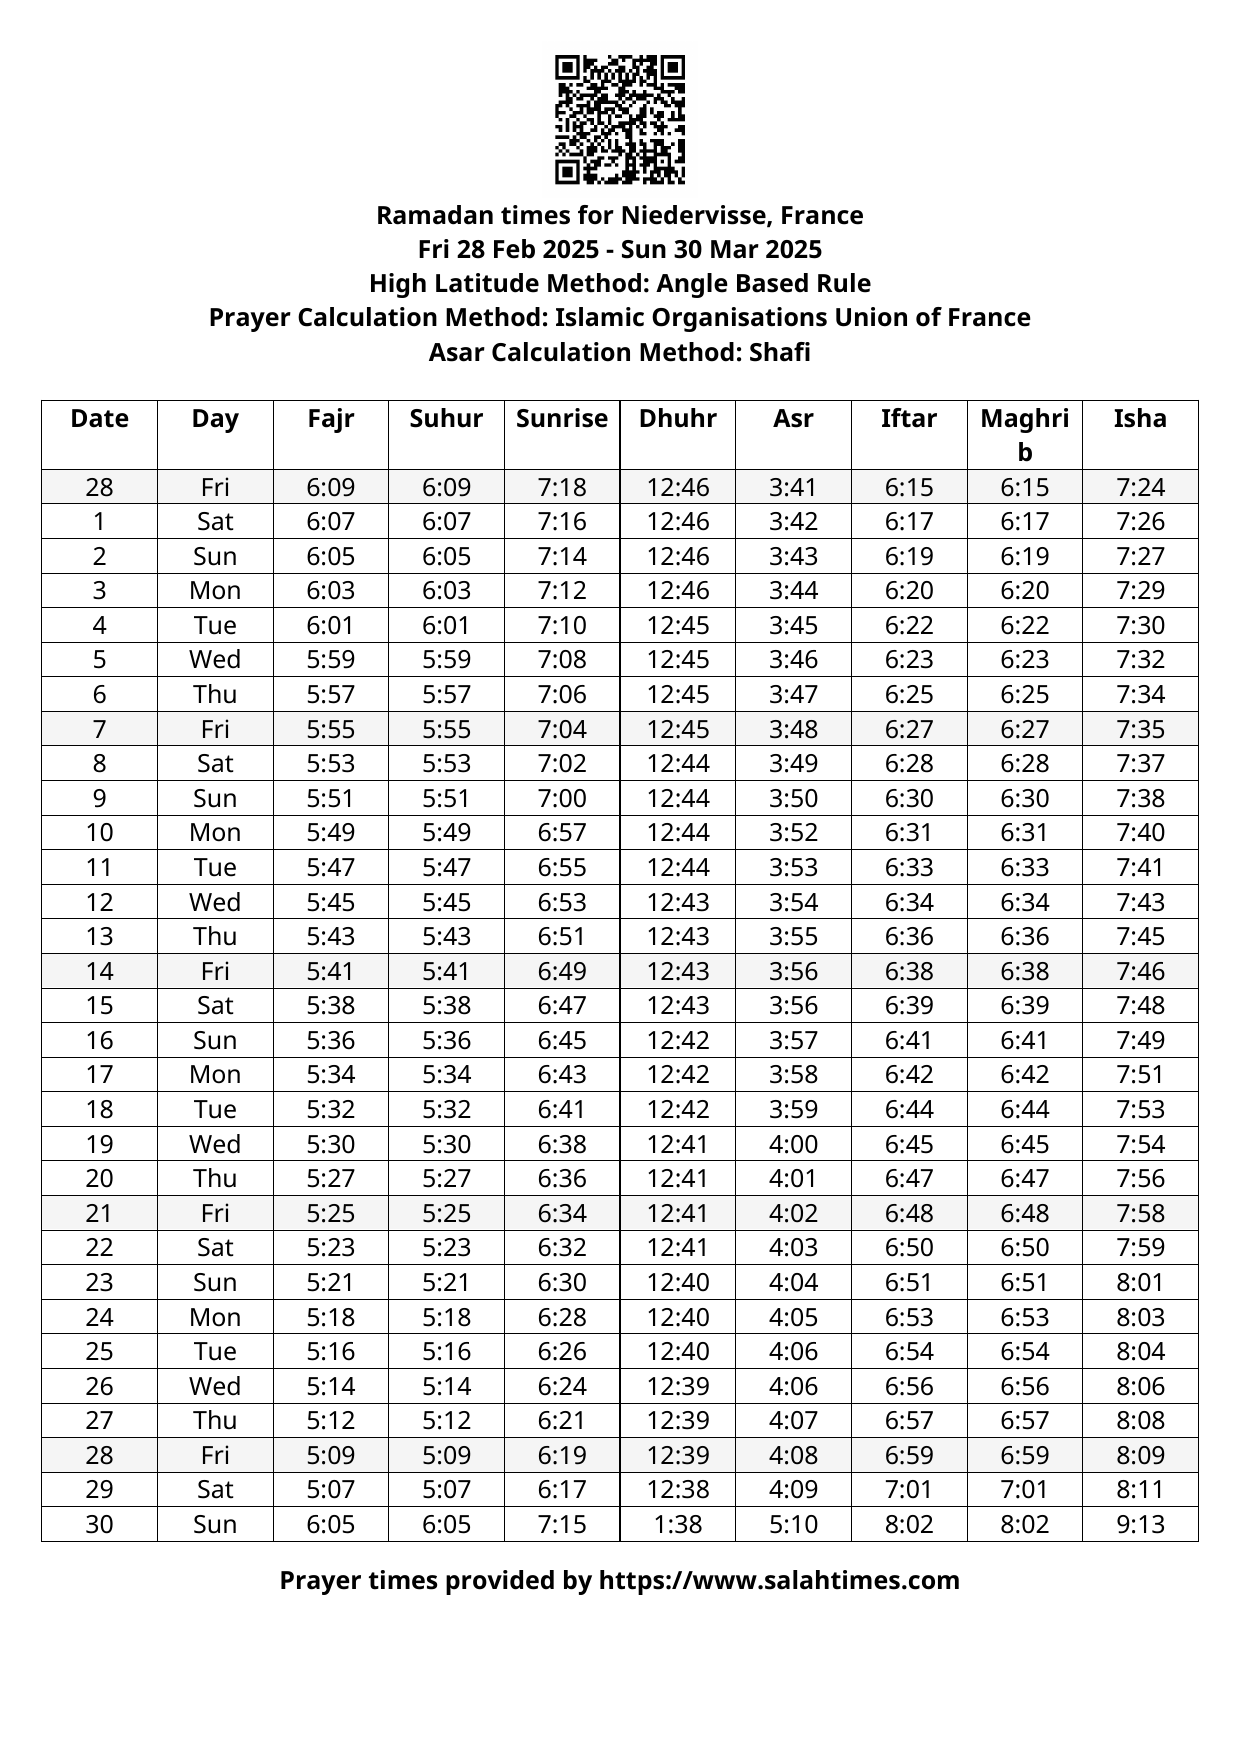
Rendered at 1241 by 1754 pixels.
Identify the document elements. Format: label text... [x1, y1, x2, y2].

table_cell Sun [158, 539, 273, 572]
table_cell Sun [158, 1507, 273, 1541]
table_cell 4:06 [736, 1369, 851, 1402]
table_cell 7:48 [1083, 989, 1198, 1022]
table_cell 6:38 [852, 954, 967, 987]
table_cell 6:05 [389, 539, 504, 572]
table_header Fajr [274, 401, 388, 469]
table_cell 25 [42, 1334, 157, 1368]
table_cell 5:25 [274, 1196, 388, 1229]
table_cell 7:32 [1083, 643, 1198, 676]
table_cell 7:12 [505, 574, 619, 607]
table_cell 6:47 [968, 1161, 1082, 1195]
table_cell 7:01 [968, 1473, 1082, 1506]
table_cell 3:57 [736, 1023, 851, 1057]
table_cell 7:40 [1083, 816, 1198, 849]
table_cell 5:34 [389, 1058, 504, 1091]
table_cell 6:47 [852, 1161, 967, 1195]
table_cell Sat [158, 746, 273, 780]
table_cell 6:51 [852, 1265, 967, 1299]
table_cell 6:21 [505, 1404, 619, 1437]
table_cell 12:44 [621, 816, 735, 849]
table_cell 6:41 [968, 1023, 1082, 1057]
table_cell 5:43 [274, 919, 388, 953]
table_cell 8:02 [852, 1507, 967, 1541]
table_cell 1 [42, 504, 157, 538]
table_cell 6:19 [505, 1438, 619, 1472]
text Fri 28 Feb 2025 - Sun 30 Mar 2025 [42, 232, 1198, 266]
table_cell 6:57 [852, 1404, 967, 1437]
table_cell 6:19 [852, 539, 967, 572]
table_cell 7:56 [1083, 1161, 1198, 1195]
table_cell 3 [42, 574, 157, 607]
table_cell 4:02 [736, 1196, 851, 1229]
table_cell 6:30 [968, 781, 1082, 814]
table_cell 5:16 [274, 1334, 388, 1368]
table_cell 12:43 [621, 919, 735, 953]
table_cell 5:09 [274, 1438, 388, 1472]
table_cell 6:23 [852, 643, 967, 676]
table_cell Sat [158, 1231, 273, 1264]
table_cell 12:45 [621, 643, 735, 676]
table_cell 6:36 [505, 1161, 619, 1195]
table_cell Tue [158, 1092, 273, 1126]
table_header Sunrise [505, 401, 619, 469]
table_cell 15 [42, 989, 157, 1022]
table_cell 6:39 [852, 989, 967, 1022]
table_cell 7:00 [505, 781, 619, 814]
table_cell 6:31 [852, 816, 967, 849]
table_cell 5:57 [389, 677, 504, 711]
table_cell 5:27 [389, 1161, 504, 1195]
table_cell 5:47 [274, 850, 388, 884]
table_cell 6:30 [505, 1265, 619, 1299]
table_cell 6:59 [852, 1438, 967, 1472]
table_cell 6:27 [968, 712, 1082, 745]
table_header Isha [1083, 401, 1198, 469]
text Prayer times provided by https://www.salahtimes.com [42, 1563, 1198, 1597]
table_cell 3:41 [736, 470, 851, 503]
table_cell Tue [158, 1334, 273, 1368]
table_cell 5:53 [274, 746, 388, 780]
table_cell 5:59 [274, 643, 388, 676]
table_cell 26 [42, 1369, 157, 1402]
table_cell 6:22 [852, 608, 967, 642]
table_cell 28 [42, 470, 157, 503]
table_cell Tue [158, 608, 273, 642]
table_cell 3:48 [736, 712, 851, 745]
table_cell 4:07 [736, 1404, 851, 1437]
table_cell 12 [42, 885, 157, 918]
table_cell 7:01 [852, 1473, 967, 1506]
table_cell 5:27 [274, 1161, 388, 1195]
table_cell 12:42 [621, 1023, 735, 1057]
table_cell 6:53 [968, 1300, 1082, 1333]
table_cell 7:16 [505, 504, 619, 538]
table_header Date [42, 401, 157, 469]
table_cell 6:51 [505, 919, 619, 953]
table_cell 6:26 [505, 1334, 619, 1368]
table_cell 8:09 [1083, 1438, 1198, 1472]
table_cell 3:47 [736, 677, 851, 711]
table_cell 7:38 [1083, 781, 1198, 814]
table_cell 4:05 [736, 1300, 851, 1333]
table_cell 5:41 [274, 954, 388, 987]
table_cell 6:45 [852, 1127, 967, 1160]
table_cell 5:34 [274, 1058, 388, 1091]
table_cell 3:59 [736, 1092, 851, 1126]
table_cell Fri [158, 1196, 273, 1229]
table_cell 12:44 [621, 850, 735, 884]
table_cell 6:20 [852, 574, 967, 607]
table_cell 6:57 [505, 816, 619, 849]
table_cell 3:49 [736, 746, 851, 780]
table_cell 7:06 [505, 677, 619, 711]
table_header Asr [736, 401, 851, 469]
table_cell 6:27 [852, 712, 967, 745]
table_cell 4:04 [736, 1265, 851, 1299]
picture [542, 41, 699, 198]
table_cell 6:07 [389, 504, 504, 538]
table_cell 5:38 [274, 989, 388, 1022]
table_cell 5:32 [389, 1092, 504, 1126]
table_cell Wed [158, 643, 273, 676]
table_cell 3:58 [736, 1058, 851, 1091]
table_cell 3:56 [736, 954, 851, 987]
table_cell 3:56 [736, 989, 851, 1022]
table_cell 4:03 [736, 1231, 851, 1264]
table_cell Mon [158, 1300, 273, 1333]
table_cell 1:38 [621, 1507, 735, 1541]
table_cell 6:17 [505, 1473, 619, 1506]
table_cell 4:00 [736, 1127, 851, 1160]
table_cell 5:21 [274, 1265, 388, 1299]
table_cell 21 [42, 1196, 157, 1229]
table_cell 6:44 [852, 1092, 967, 1126]
table_cell 5:30 [389, 1127, 504, 1160]
table_cell 7:14 [505, 539, 619, 572]
table_cell 5:51 [389, 781, 504, 814]
table_cell 6:15 [852, 470, 967, 503]
table_cell Tue [158, 850, 273, 884]
table_cell 5:30 [274, 1127, 388, 1160]
table_cell Thu [158, 1161, 273, 1195]
table_cell 7:37 [1083, 746, 1198, 780]
table_cell 17 [42, 1058, 157, 1091]
table_cell 8:04 [1083, 1334, 1198, 1368]
table_cell 18 [42, 1092, 157, 1126]
table_cell 7:54 [1083, 1127, 1198, 1160]
table_cell 6 [42, 677, 157, 711]
table_cell 5:07 [389, 1473, 504, 1506]
table_cell 3:55 [736, 919, 851, 953]
table_cell 5:36 [389, 1023, 504, 1057]
table_cell 12:40 [621, 1334, 735, 1368]
table_cell 6:17 [852, 504, 967, 538]
table_cell 9 [42, 781, 157, 814]
table_cell 6:05 [274, 1507, 388, 1541]
text Prayer Calculation Method: Islamic Organisations Union of France [42, 300, 1198, 334]
table_cell 12:45 [621, 677, 735, 711]
table_cell 11 [42, 850, 157, 884]
table_cell 7:43 [1083, 885, 1198, 918]
table_cell Fri [158, 954, 273, 987]
table_cell 7:02 [505, 746, 619, 780]
table_cell Fri [158, 470, 273, 503]
table_cell 6:15 [968, 470, 1082, 503]
table_cell 7:41 [1083, 850, 1198, 884]
table_cell 29 [42, 1473, 157, 1506]
table_cell 6:41 [852, 1023, 967, 1057]
table_header Dhuhr [621, 401, 735, 469]
table_cell 4:09 [736, 1473, 851, 1506]
table_cell 6:03 [274, 574, 388, 607]
table_cell 7:04 [505, 712, 619, 745]
table_cell 7:27 [1083, 539, 1198, 572]
table_cell 7:45 [1083, 919, 1198, 953]
table_cell 28 [42, 1438, 157, 1472]
table_cell 6:50 [852, 1231, 967, 1264]
table_cell 27 [42, 1404, 157, 1437]
table_cell 6:32 [505, 1231, 619, 1264]
table_cell 6:43 [505, 1058, 619, 1091]
table_cell 19 [42, 1127, 157, 1160]
table_cell 6:28 [852, 746, 967, 780]
table_cell 5:14 [389, 1369, 504, 1402]
table_cell 12:44 [621, 781, 735, 814]
table_cell 12:41 [621, 1127, 735, 1160]
table_cell 7:46 [1083, 954, 1198, 987]
table_cell 7:34 [1083, 677, 1198, 711]
table_cell 3:42 [736, 504, 851, 538]
table_cell 6:59 [968, 1438, 1082, 1472]
table_cell 5:16 [389, 1334, 504, 1368]
table_cell 6:45 [505, 1023, 619, 1057]
table_cell 3:46 [736, 643, 851, 676]
table_cell 6:36 [968, 919, 1082, 953]
table_cell 5:49 [274, 816, 388, 849]
table_cell 5:36 [274, 1023, 388, 1057]
table_cell 6:56 [852, 1369, 967, 1402]
table_cell 5:14 [274, 1369, 388, 1402]
table_cell 7:18 [505, 470, 619, 503]
table_cell 6:17 [968, 504, 1082, 538]
table_cell 6:54 [968, 1334, 1082, 1368]
table_cell Wed [158, 885, 273, 918]
table_header Iftar [852, 401, 967, 469]
table_cell Mon [158, 816, 273, 849]
table_cell 5:49 [389, 816, 504, 849]
table_cell 5:32 [274, 1092, 388, 1126]
table_cell 5:47 [389, 850, 504, 884]
table_cell 5 [42, 643, 157, 676]
table_cell 8:01 [1083, 1265, 1198, 1299]
table_cell 6:20 [968, 574, 1082, 607]
table_cell 8:08 [1083, 1404, 1198, 1437]
table_cell 6:05 [274, 539, 388, 572]
table_cell 6:05 [389, 1507, 504, 1541]
table_cell 3:43 [736, 539, 851, 572]
table_cell 12:42 [621, 1092, 735, 1126]
table_cell 6:09 [274, 470, 388, 503]
table_cell 4:06 [736, 1334, 851, 1368]
table_cell Sat [158, 1473, 273, 1506]
table_cell 6:07 [274, 504, 388, 538]
table_cell 6:19 [968, 539, 1082, 572]
table_cell 5:07 [274, 1473, 388, 1506]
table_cell 6:54 [852, 1334, 967, 1368]
table_cell 3:52 [736, 816, 851, 849]
table_cell 6:23 [968, 643, 1082, 676]
table_cell 5:18 [389, 1300, 504, 1333]
table_cell 6:51 [968, 1265, 1082, 1299]
table_cell 6:31 [968, 816, 1082, 849]
table_cell 5:59 [389, 643, 504, 676]
table_cell 5:45 [274, 885, 388, 918]
table_cell 3:45 [736, 608, 851, 642]
table_cell 7:51 [1083, 1058, 1198, 1091]
table_cell 7 [42, 712, 157, 745]
table_cell 5:23 [389, 1231, 504, 1264]
table_cell 6:28 [968, 746, 1082, 780]
text Asar Calculation Method: Shafi [42, 334, 1198, 368]
table_cell 7:30 [1083, 608, 1198, 642]
table_cell 12:41 [621, 1231, 735, 1264]
table_cell 7:29 [1083, 574, 1198, 607]
table_cell 6:25 [852, 677, 967, 711]
table_cell 12:46 [621, 504, 735, 538]
table_cell 7:08 [505, 643, 619, 676]
text Ramadan times for Niedervisse, France [42, 198, 1198, 232]
table_cell 5:57 [274, 677, 388, 711]
table_cell 2 [42, 539, 157, 572]
table_cell 7:58 [1083, 1196, 1198, 1229]
table_cell 12:43 [621, 885, 735, 918]
table_cell Sat [158, 504, 273, 538]
table_cell 6:42 [968, 1058, 1082, 1091]
table_cell 5:55 [274, 712, 388, 745]
table_cell 12:38 [621, 1473, 735, 1506]
table_header Maghrib [968, 401, 1082, 469]
table_cell Thu [158, 677, 273, 711]
table_cell 7:59 [1083, 1231, 1198, 1264]
table_cell 5:21 [389, 1265, 504, 1299]
table_cell 5:09 [389, 1438, 504, 1472]
table_cell 5:38 [389, 989, 504, 1022]
table_cell 12:43 [621, 954, 735, 987]
table_cell 6:47 [505, 989, 619, 1022]
table_cell 5:53 [389, 746, 504, 780]
table_cell Fri [158, 1438, 273, 1472]
table_cell 7:53 [1083, 1092, 1198, 1126]
table_cell Thu [158, 919, 273, 953]
table_cell 22 [42, 1231, 157, 1264]
table_cell 12:40 [621, 1265, 735, 1299]
table_cell 6:30 [852, 781, 967, 814]
table_cell 5:23 [274, 1231, 388, 1264]
table_cell 6:03 [389, 574, 504, 607]
table_cell Sat [158, 989, 273, 1022]
table_cell 6:25 [968, 677, 1082, 711]
table_cell 8:03 [1083, 1300, 1198, 1333]
table_cell 10 [42, 816, 157, 849]
table_cell 6:41 [505, 1092, 619, 1126]
table_header Suhur [389, 401, 504, 469]
table_cell Wed [158, 1127, 273, 1160]
table_cell 6:33 [852, 850, 967, 884]
table_cell 5:12 [274, 1404, 388, 1437]
table_cell 7:10 [505, 608, 619, 642]
table_cell 5:55 [389, 712, 504, 745]
table_cell 30 [42, 1507, 157, 1541]
table_cell Mon [158, 1058, 273, 1091]
table_cell 5:25 [389, 1196, 504, 1229]
table_cell 20 [42, 1161, 157, 1195]
text High Latitude Method: Angle Based Rule [42, 266, 1198, 300]
table_cell Thu [158, 1404, 273, 1437]
table_cell 12:45 [621, 608, 735, 642]
table_cell 12:45 [621, 712, 735, 745]
table_cell Sun [158, 1265, 273, 1299]
table_cell 9:13 [1083, 1507, 1198, 1541]
table_header Day [158, 401, 273, 469]
table_cell 6:28 [505, 1300, 619, 1333]
table_cell 7:49 [1083, 1023, 1198, 1057]
table_cell 6:22 [968, 608, 1082, 642]
table_cell 5:41 [389, 954, 504, 987]
table_cell 3:50 [736, 781, 851, 814]
table_cell 6:33 [968, 850, 1082, 884]
table_cell 12:40 [621, 1300, 735, 1333]
table_cell 16 [42, 1023, 157, 1057]
table_cell 5:12 [389, 1404, 504, 1437]
table_cell 6:48 [968, 1196, 1082, 1229]
table_cell 8:11 [1083, 1473, 1198, 1506]
table_cell 12:46 [621, 539, 735, 572]
table_cell 6:01 [389, 608, 504, 642]
table_cell 6:49 [505, 954, 619, 987]
table_cell 12:39 [621, 1369, 735, 1402]
table_cell 12:46 [621, 470, 735, 503]
table_cell 5:43 [389, 919, 504, 953]
table_cell 5:18 [274, 1300, 388, 1333]
table_cell Mon [158, 574, 273, 607]
table_cell 6:56 [968, 1369, 1082, 1402]
table_cell 6:55 [505, 850, 619, 884]
table_cell 6:09 [389, 470, 504, 503]
table_cell 6:01 [274, 608, 388, 642]
table_cell 12:41 [621, 1161, 735, 1195]
table_cell 7:15 [505, 1507, 619, 1541]
table_cell 6:48 [852, 1196, 967, 1229]
table_cell 6:53 [505, 885, 619, 918]
table_cell 8:02 [968, 1507, 1082, 1541]
table_cell Sun [158, 1023, 273, 1057]
table_cell 24 [42, 1300, 157, 1333]
table_cell 7:26 [1083, 504, 1198, 538]
table_cell 12:44 [621, 746, 735, 780]
table_cell 7:35 [1083, 712, 1198, 745]
table_cell 6:42 [852, 1058, 967, 1091]
table_cell 6:34 [505, 1196, 619, 1229]
table_cell 8 [42, 746, 157, 780]
table_cell 12:43 [621, 989, 735, 1022]
table_cell Wed [158, 1369, 273, 1402]
table_cell 5:51 [274, 781, 388, 814]
table_cell 8:06 [1083, 1369, 1198, 1402]
table_cell 6:24 [505, 1369, 619, 1402]
table_cell 6:50 [968, 1231, 1082, 1264]
table_cell 13 [42, 919, 157, 953]
table_cell 12:46 [621, 574, 735, 607]
table_cell 6:44 [968, 1092, 1082, 1126]
table_cell 6:45 [968, 1127, 1082, 1160]
table_cell 6:38 [505, 1127, 619, 1160]
table_cell 6:34 [852, 885, 967, 918]
table_cell 12:41 [621, 1196, 735, 1229]
table_cell 23 [42, 1265, 157, 1299]
table_cell 6:57 [968, 1404, 1082, 1437]
table_cell 12:39 [621, 1438, 735, 1472]
table_cell 3:53 [736, 850, 851, 884]
table_cell Fri [158, 712, 273, 745]
table_cell 14 [42, 954, 157, 987]
table_cell 6:53 [852, 1300, 967, 1333]
table_cell 6:39 [968, 989, 1082, 1022]
table_cell 4 [42, 608, 157, 642]
table_cell 4:08 [736, 1438, 851, 1472]
table_cell 7:24 [1083, 470, 1198, 503]
table_cell 12:39 [621, 1404, 735, 1437]
table_cell 12:42 [621, 1058, 735, 1091]
table_cell 4:01 [736, 1161, 851, 1195]
table_cell 3:54 [736, 885, 851, 918]
table_cell 6:38 [968, 954, 1082, 987]
table_cell 6:34 [968, 885, 1082, 918]
table_cell 5:45 [389, 885, 504, 918]
table_cell 5:10 [736, 1507, 851, 1541]
table_cell Sun [158, 781, 273, 814]
table_cell 3:44 [736, 574, 851, 607]
table_cell 6:36 [852, 919, 967, 953]
